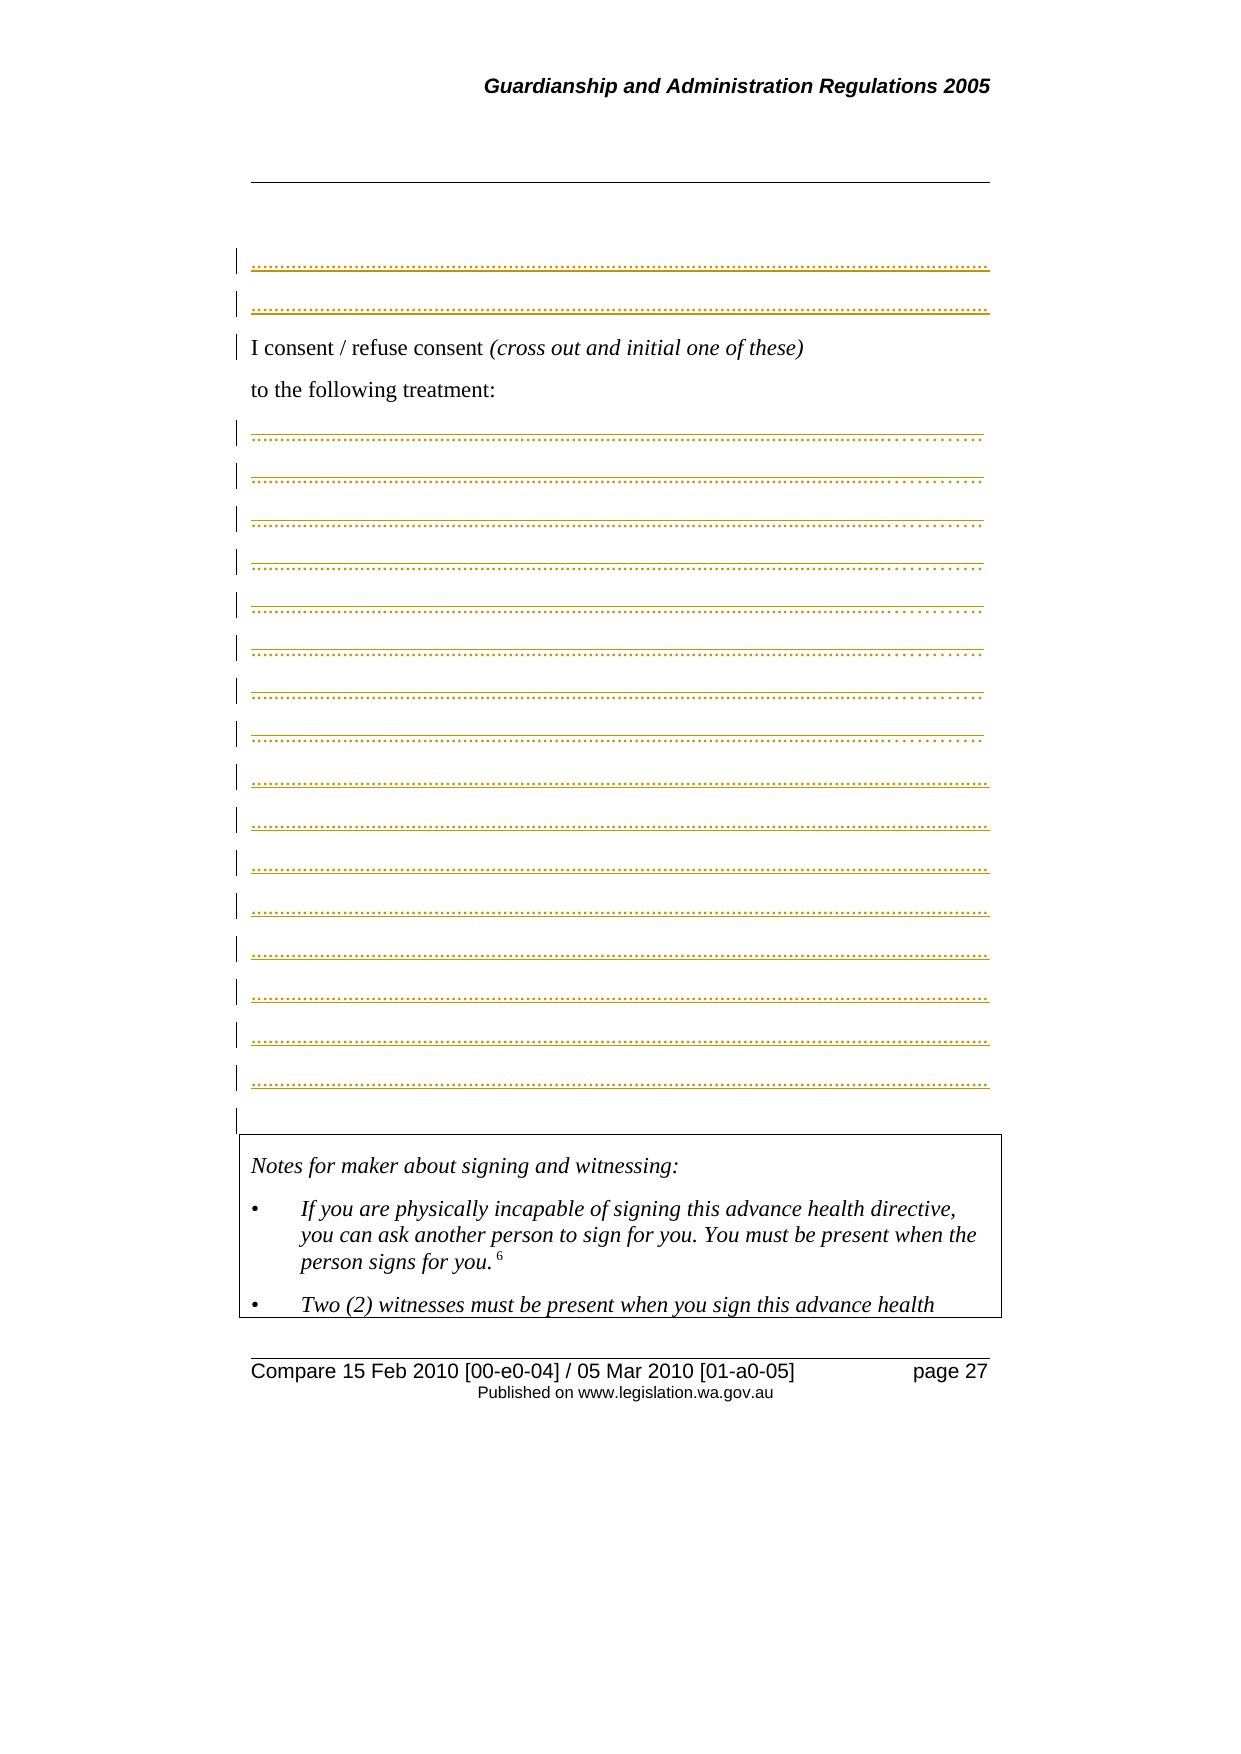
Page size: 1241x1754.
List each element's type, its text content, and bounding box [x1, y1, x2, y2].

text I consent / refuse consent (cross out and initial one of these) [251, 333, 990, 360]
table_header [240, 1135, 1001, 1317]
text to the following treatment: [251, 377, 990, 403]
